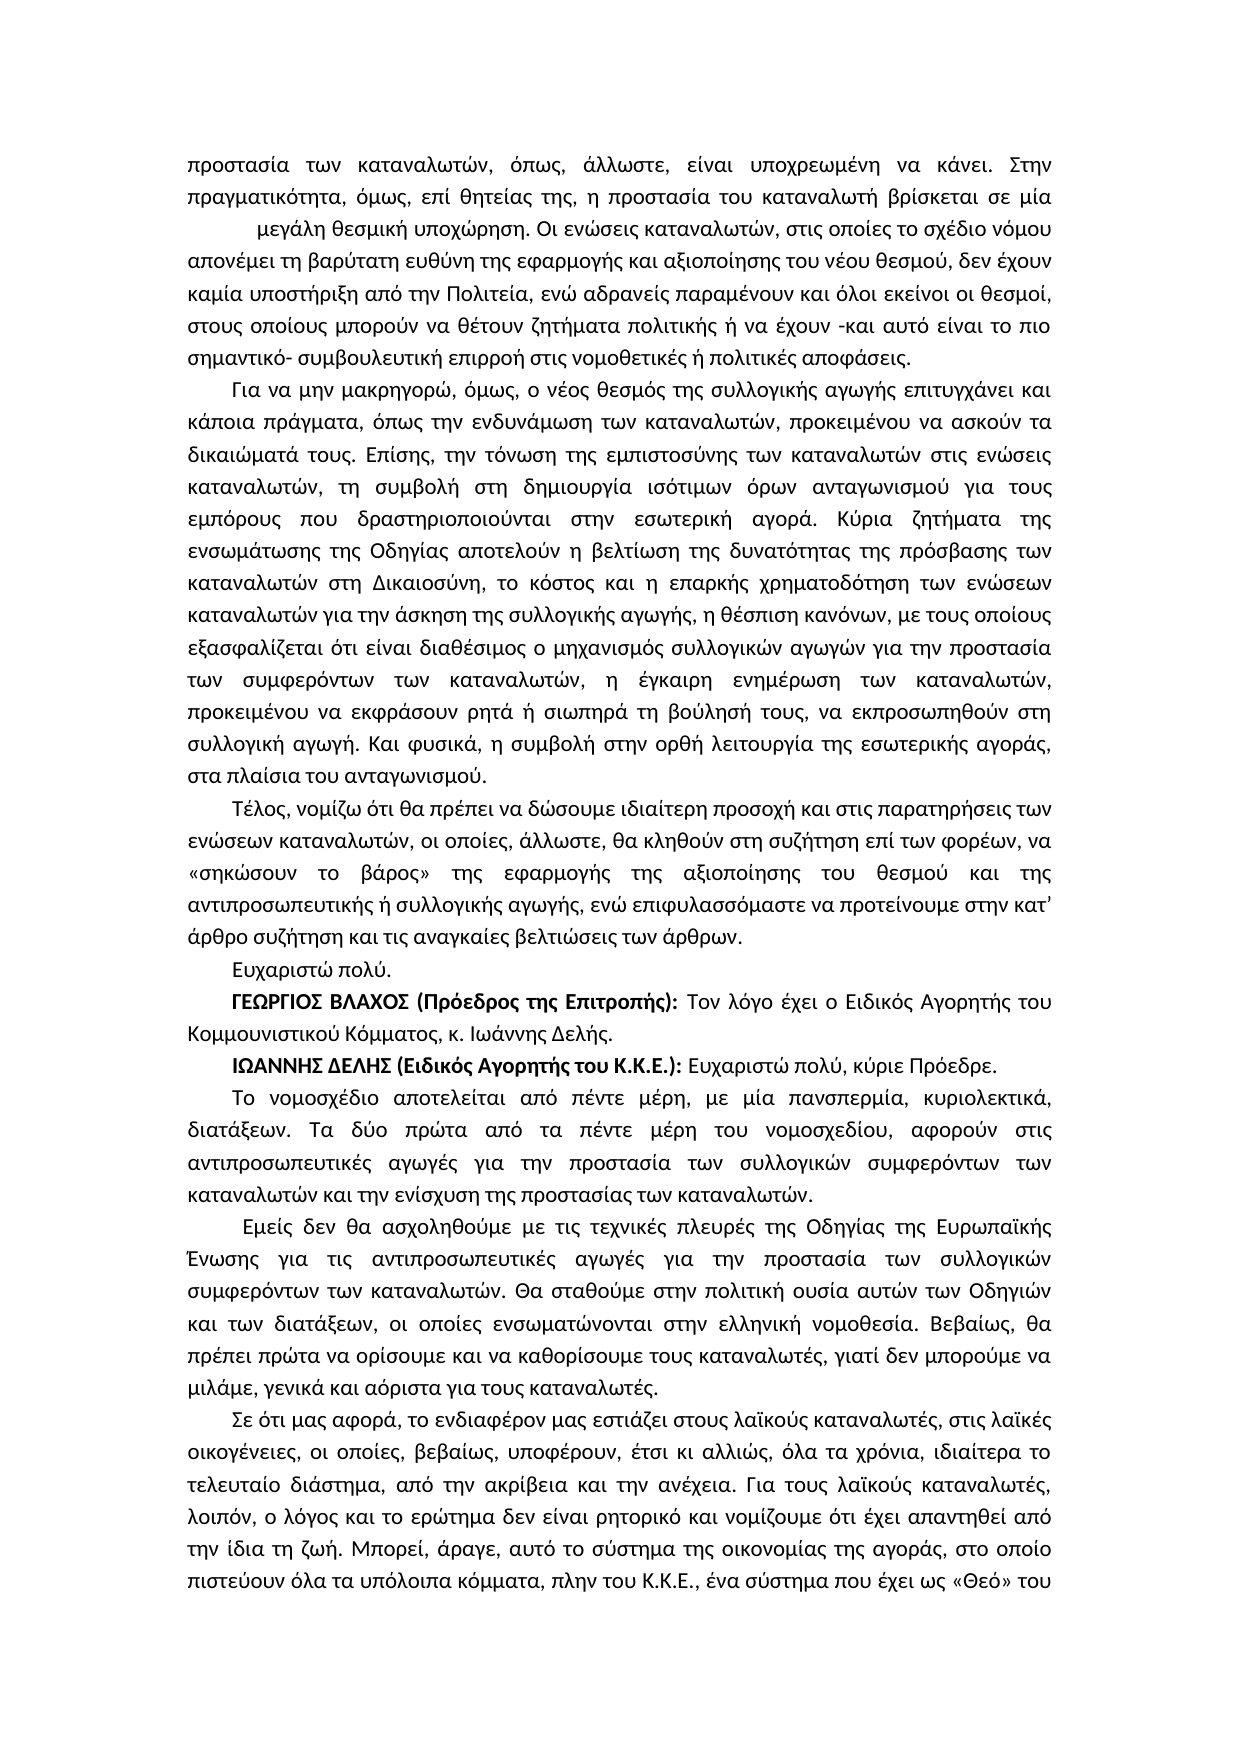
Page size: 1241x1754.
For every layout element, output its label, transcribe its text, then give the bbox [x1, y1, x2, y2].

text Εμείς δεν θα ασχοληθούμε με τις τεχνικές πλευρές της Οδηγίας της Ευρωπαϊκής Ένωσης για τις αντιπροσωπευτικές αγωγές για την προστασία των συλλογικών συμφερόντων των καταναλωτών. Θα σταθούμε στην πολιτική ουσία αυτών των Οδηγιών και των διατάξεων, οι οποίες ενσωματώνονται στην ελληνική νομοθεσία. Βεβαίως, θα πρέπει πρώτα να ορίσουμε και να καθορίσουμε τους καταναλωτές, γιατί δεν μπορούμε να μιλάμε, γενικά και αόριστα για τους καταναλωτές. [187, 1212, 1053, 1401]
text Για να μην μακρηγορώ, όμως, ο νέος θεσμός της συλλογικής αγωγής επιτυγχάνει και κάποια πράγματα, όπως την ενδυνάμωση των καταναλωτών, προκειμένου να ασκούν τα δικαιώματά τους. Επίσης, την τόνωση της εμπιστοσύνης των καταναλωτών στις ενώσεις καταναλωτών, τη συμβολή στη δημιουργία ισότιμων όρων ανταγωνισμού για τους εμπόρους που δραστηριοποιούνται στην εσωτερική αγορά. Κύρια ζητήματα της ενσωμάτωσης της Οδηγίας αποτελούν η βελτίωση της δυνατότητας της πρόσβασης των καταναλωτών στη Δικαιοσύνη, το κόστος και η επαρκής χρηματοδότηση των ενώσεων καταναλωτών για την άσκηση της συλλογικής αγωγής, η θέσπιση κανόνων, με τους οποίους εξασφαλίζεται ότι είναι διαθέσιμος ο μηχανισμός συλλογικών αγωγών για την προστασία των συμφερόντων των καταναλωτών, η έγκαιρη ενημέρωση των καταναλωτών, προκειμένου να εκφράσουν ρητά ή σιωπηρά τη βούλησή τους, να εκπροσωπηθούν στη συλλογική αγωγή. Και φυσικά, η συμβολή στην ορθή λειτουργία της εσωτερικής αγοράς, στα πλαίσια του ανταγωνισμού. [187, 375, 1053, 789]
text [187, 1405, 1053, 1594]
text Το νομοσχέδιο αποτελείται από πέντε μέρη, με μία πανσπερμία, κυριολεκτικά, διατάξεων. Τα δύο πρώτα από τα πέντε μέρη του νομοσχεδίου, αφορούν στις αντιπροσωπευτικές αγωγές για την προστασία των συλλογικών συμφερόντων των καταναλωτών και την ενίσχυση της προστασίας των καταναλωτών. [187, 1083, 1053, 1208]
text Ευχαριστώ πολύ. [187, 955, 1053, 983]
text ΓΕΩΡΓΙΟΣ ΒΛΑΧΟΣ (Πρόεδρος της Επιτροπής): Τον λόγο έχει ο Ειδικός Αγορητής του Κομμουνιστικού Κόμματος, κ. Ιωάννης Δελής. [187, 987, 1053, 1047]
text ΙΩΑΝΝΗΣ ΔΕΛΗΣ (Ειδικός Αγορητής του Κ.Κ.Ε.): Ευχαριστώ πολύ, κύριε Πρόεδρε. [187, 1051, 1053, 1079]
text Τέλος, νομίζω ότι θα πρέπει να δώσουμε ιδιαίτερη προσοχή και στις παρατηρήσεις των ενώσεων καταναλωτών, οι οποίες, άλλωστε, θα κληθούν στη συζήτηση επί των φορέων, να «σηκώσουν το βάρος» της εφαρμογής της αξιοποίησης του θεσμού και της αντιπροσωπευτικής ή συλλογικής αγωγής, ενώ επιφυλασσόμαστε να προτείνουμε στην κατ’ άρθρο συζήτηση και τις αναγκαίες βελτιώσεις των άρθρων. [187, 794, 1053, 951]
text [187, 150, 1053, 371]
